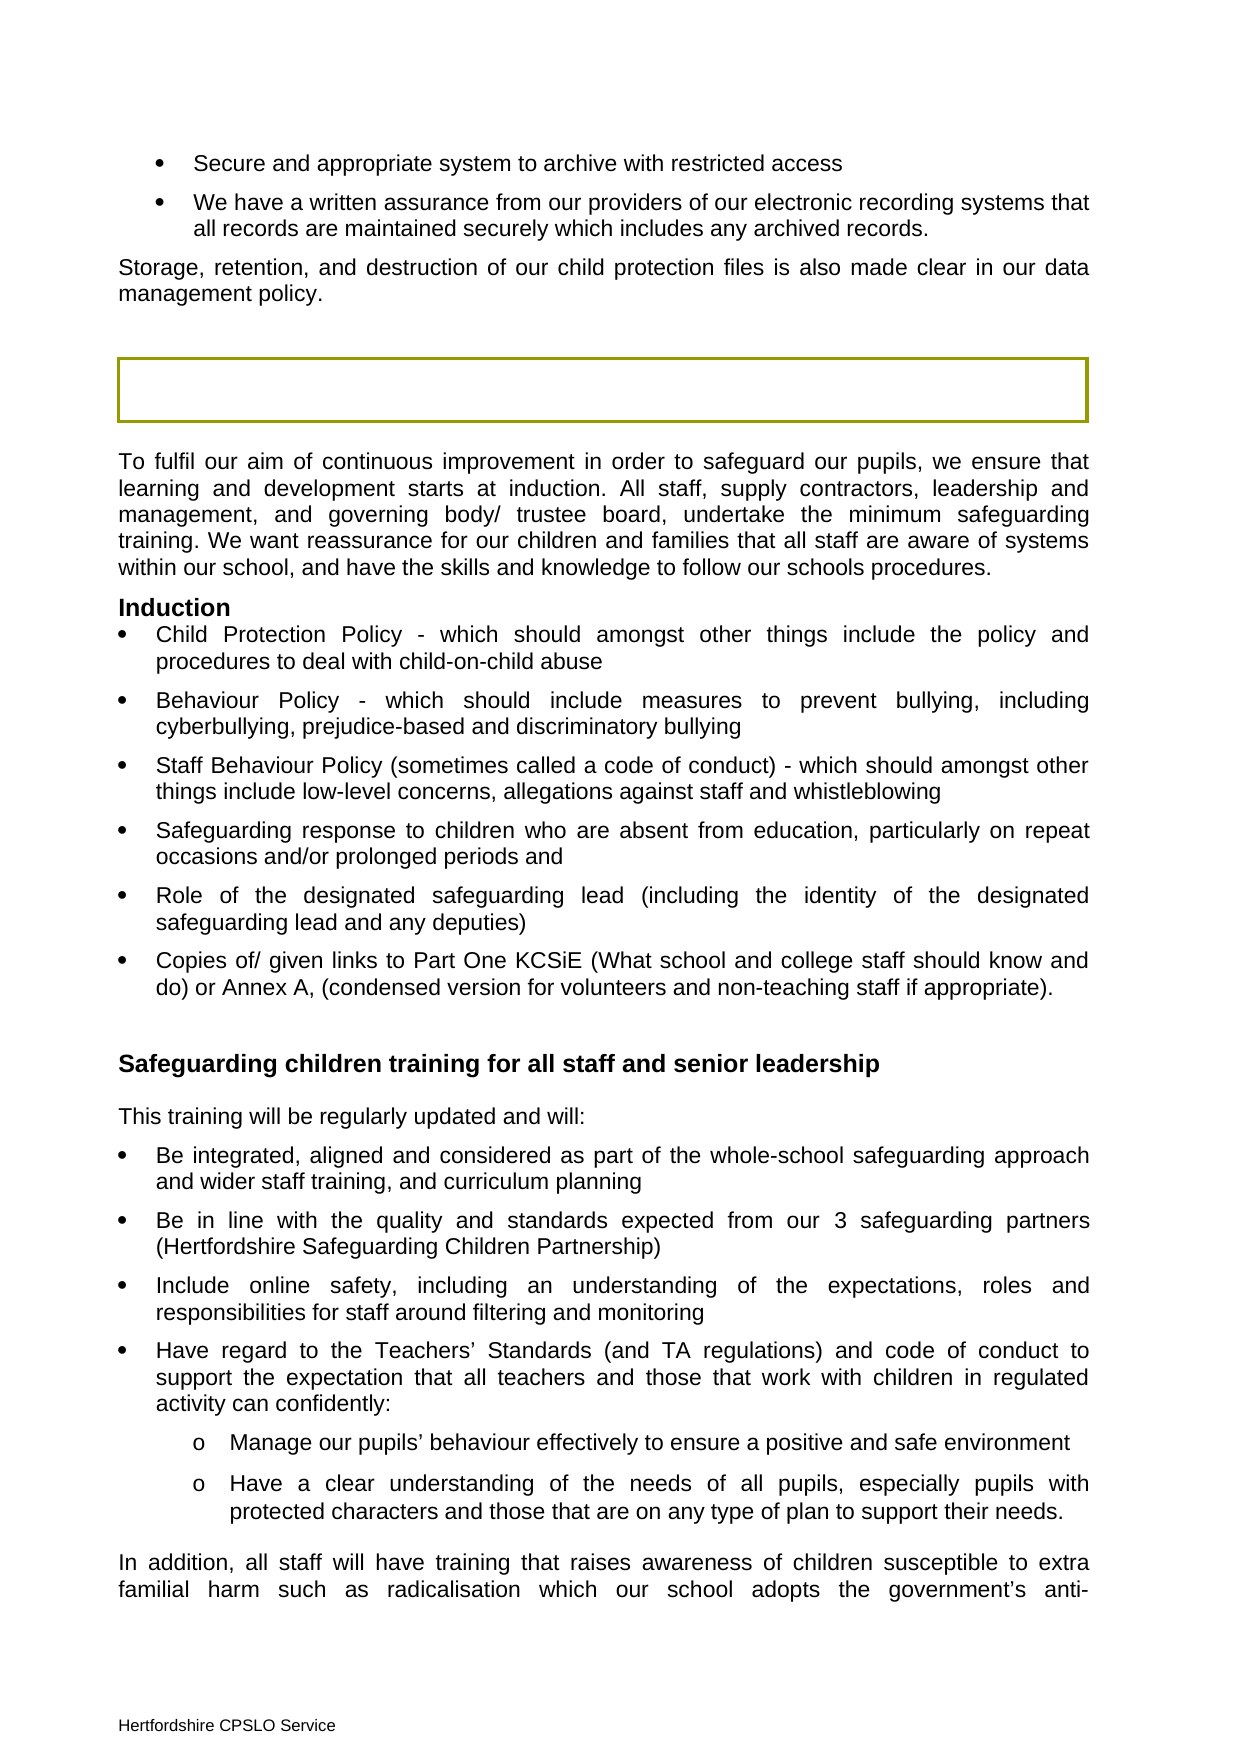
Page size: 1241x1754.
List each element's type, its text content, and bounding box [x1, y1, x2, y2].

text This training will be regularly updated and will: [118, 1103, 1090, 1129]
text Be in line with the quality and standards expected from our 3 safeguarding partners (Hertfordshire Safeguarding Children Partnership) [118, 1207, 1090, 1259]
list We have a written assurance from our providers of our electronic recording systems that all records are maintained securely which includes any archived records. [156, 189, 1090, 242]
text Safeguarding children training for all staff and senior leadership [118, 1049, 1090, 1078]
list Manage our pupils’ behaviour effectively to ensure a positive and safe environment [192, 1429, 1090, 1457]
text Child Protection Policy - which should amongst other things include the policy and procedures to deal with child-on-child abuse [118, 621, 1090, 674]
list Have a clear understanding of the needs of all pupils, especially pupils with protected characters and those that are on any type of plan to support their needs. [192, 1470, 1090, 1524]
text To fulfil our aim of continuous improvement in order to safeguard our pupils, we ensure that learning and development starts at induction. All staff, supply contractors, leadership and management, and governing body/ trustee board, undertake the minimum safeguarding training. We want reassurance for our children and families that all staff are aware of systems within our school, and have the skills and knowledge to follow our schools procedures. [118, 448, 1090, 580]
text Role of the designated safeguarding lead (including the identity of the designated safeguarding lead and any deputies) [118, 882, 1090, 935]
text Copies of/ given links to Part One KCSiE (What school and college staff should know and do) or Annex A, (condensed version for volunteers and non-teaching staff if appropriate). [118, 947, 1090, 1000]
text Behaviour Policy - which should include measures to prevent bullying, including cyberbullying, prejudice-based and discriminatory bullying [118, 687, 1090, 739]
text Be integrated, aligned and considered as part of the whole-school safeguarding approach and wider staff training, and curriculum planning [118, 1142, 1090, 1194]
subtitle Induction [118, 593, 1090, 621]
text Safeguarding response to children who are absent from education, particularly on repeat occasions and/or prolonged periods and [118, 817, 1090, 870]
text Staff Behaviour Policy (sometimes called a code of conduct) - which should amongst other things include low-level concerns, allegations against staff and whistleblowing [118, 752, 1090, 804]
text Include online safety, including an understanding of the expectations, roles and responsibilities for staff around filtering and monitoring [118, 1272, 1090, 1325]
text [118, 1549, 1090, 1602]
list Secure and appropriate system to archive with restricted access [156, 150, 1090, 176]
text Have regard to the Teachers’ Standards (and TA regulations) and code of conduct to support the expectation that all teachers and those that work with children in regulated activity can confidently: [118, 1337, 1090, 1416]
text Storage, retention, and destruction of our child protection files is also made clear in our data management policy. [118, 254, 1090, 307]
